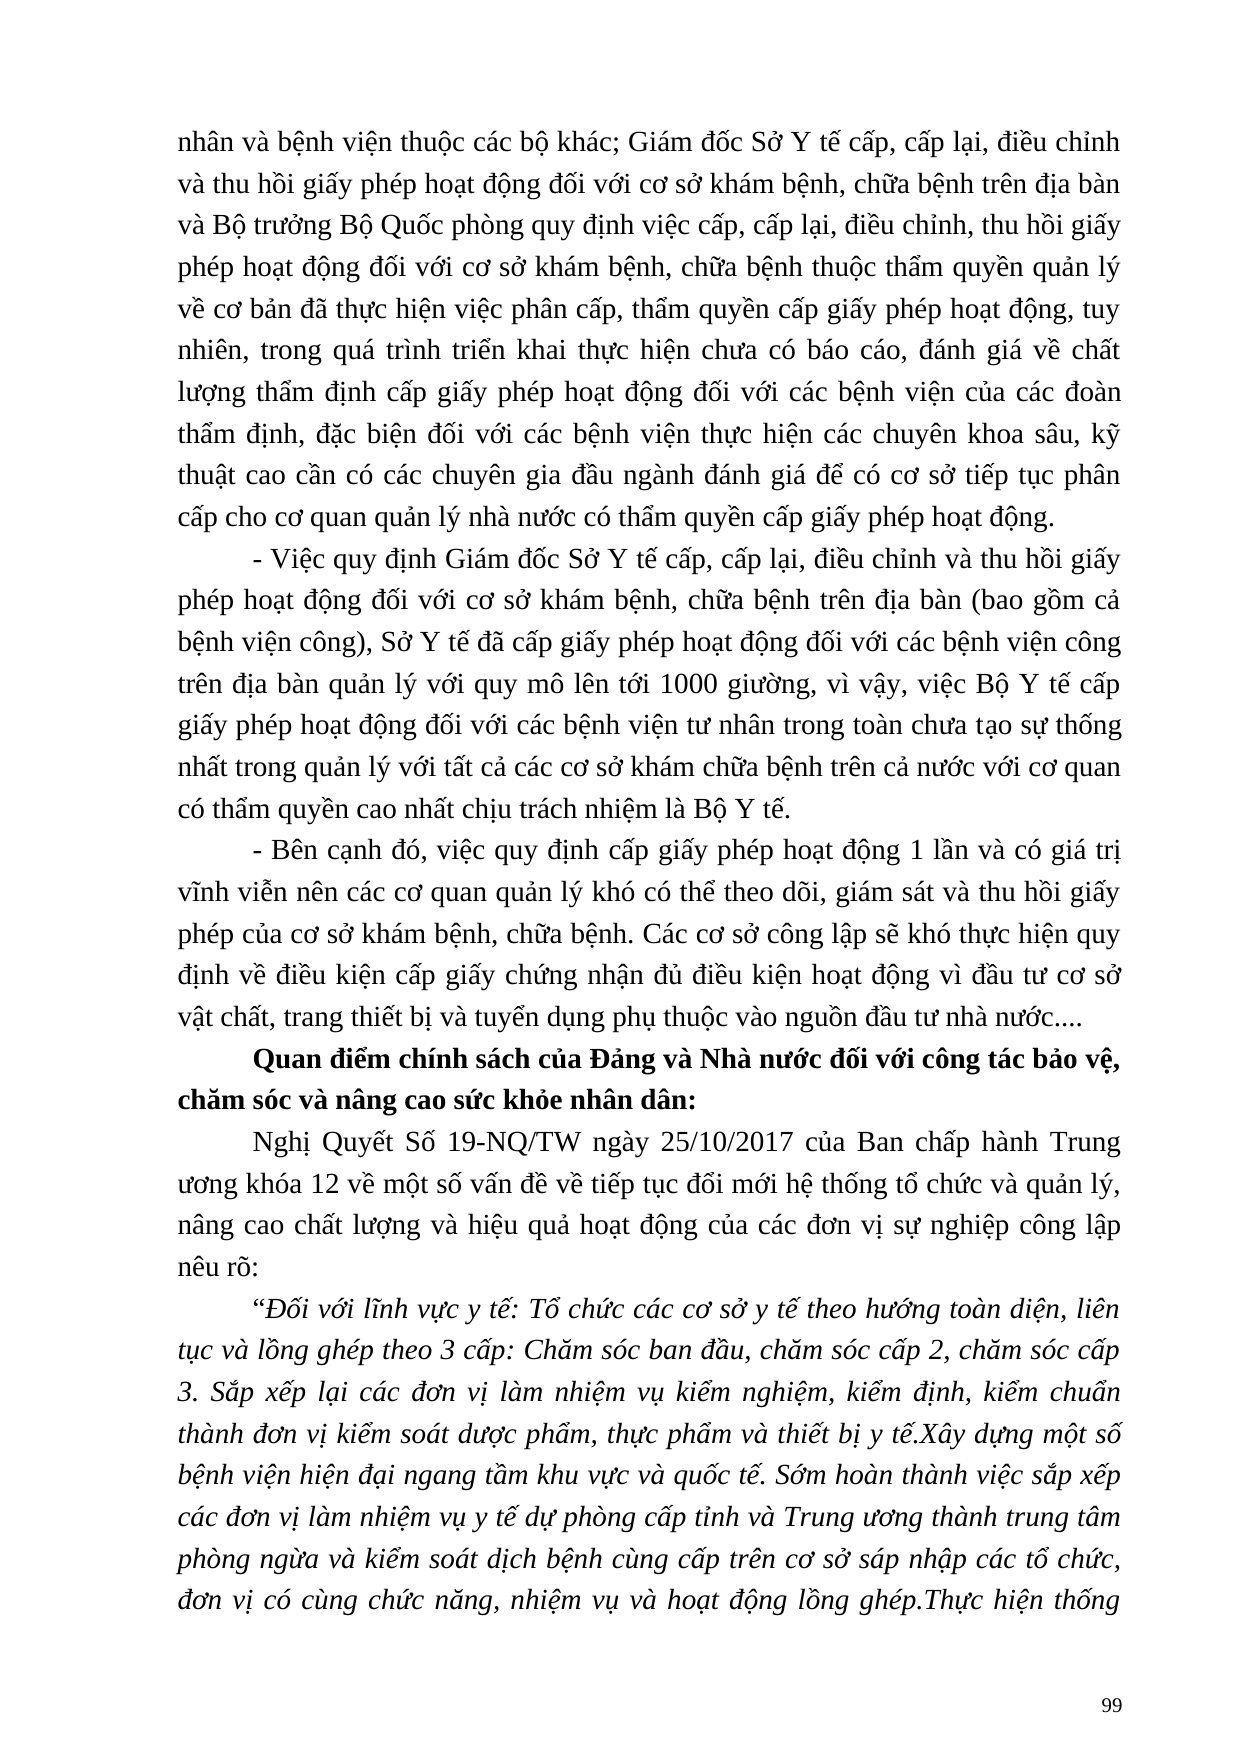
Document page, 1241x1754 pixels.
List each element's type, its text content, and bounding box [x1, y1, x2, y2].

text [177, 118, 1122, 535]
text Nghị Quyết Số 19-NQ/TW ngày 25/10/2017 của Ban chấp hành Trung ương khóa 12 về một số vấn đề về tiếp tục đổi mới hệ thống tổ chức và quản lý, nâng cao chất lượng và hiệu quả hoạt động của các đơn vị sự nghiệp công lập nêu rõ: [177, 1118, 1122, 1285]
text - Việc quy định Giám đốc Sở Y tế cấp, cấp lại, điều chỉnh và thu hồi giấy phép hoạt động đối với cơ sở khám bệnh, chữa bệnh trên địa bàn (bao gồm cả bệnh viện công), Sở Y tế đã cấp giấy phép hoạt động đối với các bệnh viện công trên địa bàn quản lý với quy mô lên tới 1000 giường, vì vậy, việc Bộ Y tế cấp giấy phép hoạt động đối với các bệnh viện tư nhân trong toàn chưa tạo sự thống nhất trong quản lý với tất cả các cơ sở khám chữa bệnh trên cả nước với cơ quan có thẩm quyền cao nhất chịu trách nhiệm là Bộ Y tế. [177, 535, 1122, 826]
text - Bên cạnh đó, việc quy định cấp giấy phép hoạt động 1 lần và có giá trị vĩnh viễn nên các cơ quan quản lý khó có thể theo dõi, giám sát và thu hồi giấy phép của cơ sở khám bệnh, chữa bệnh. Các cơ sở công lập sẽ khó thực hiện quy định về điều kiện cấp giấy chứng nhận đủ điều kiện hoạt động vì đầu tư cơ sở vật chất, trang thiết bị và tuyển dụng phụ thuộc vào nguồn đầu tư nhà nước.... [177, 826, 1122, 1035]
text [177, 1285, 1122, 1618]
text Quan điểm chính sách của Đảng và Nhà nước đối với công tác bảo vệ, chăm sóc và nâng cao sức khỏe nhân dân: [177, 1035, 1122, 1118]
